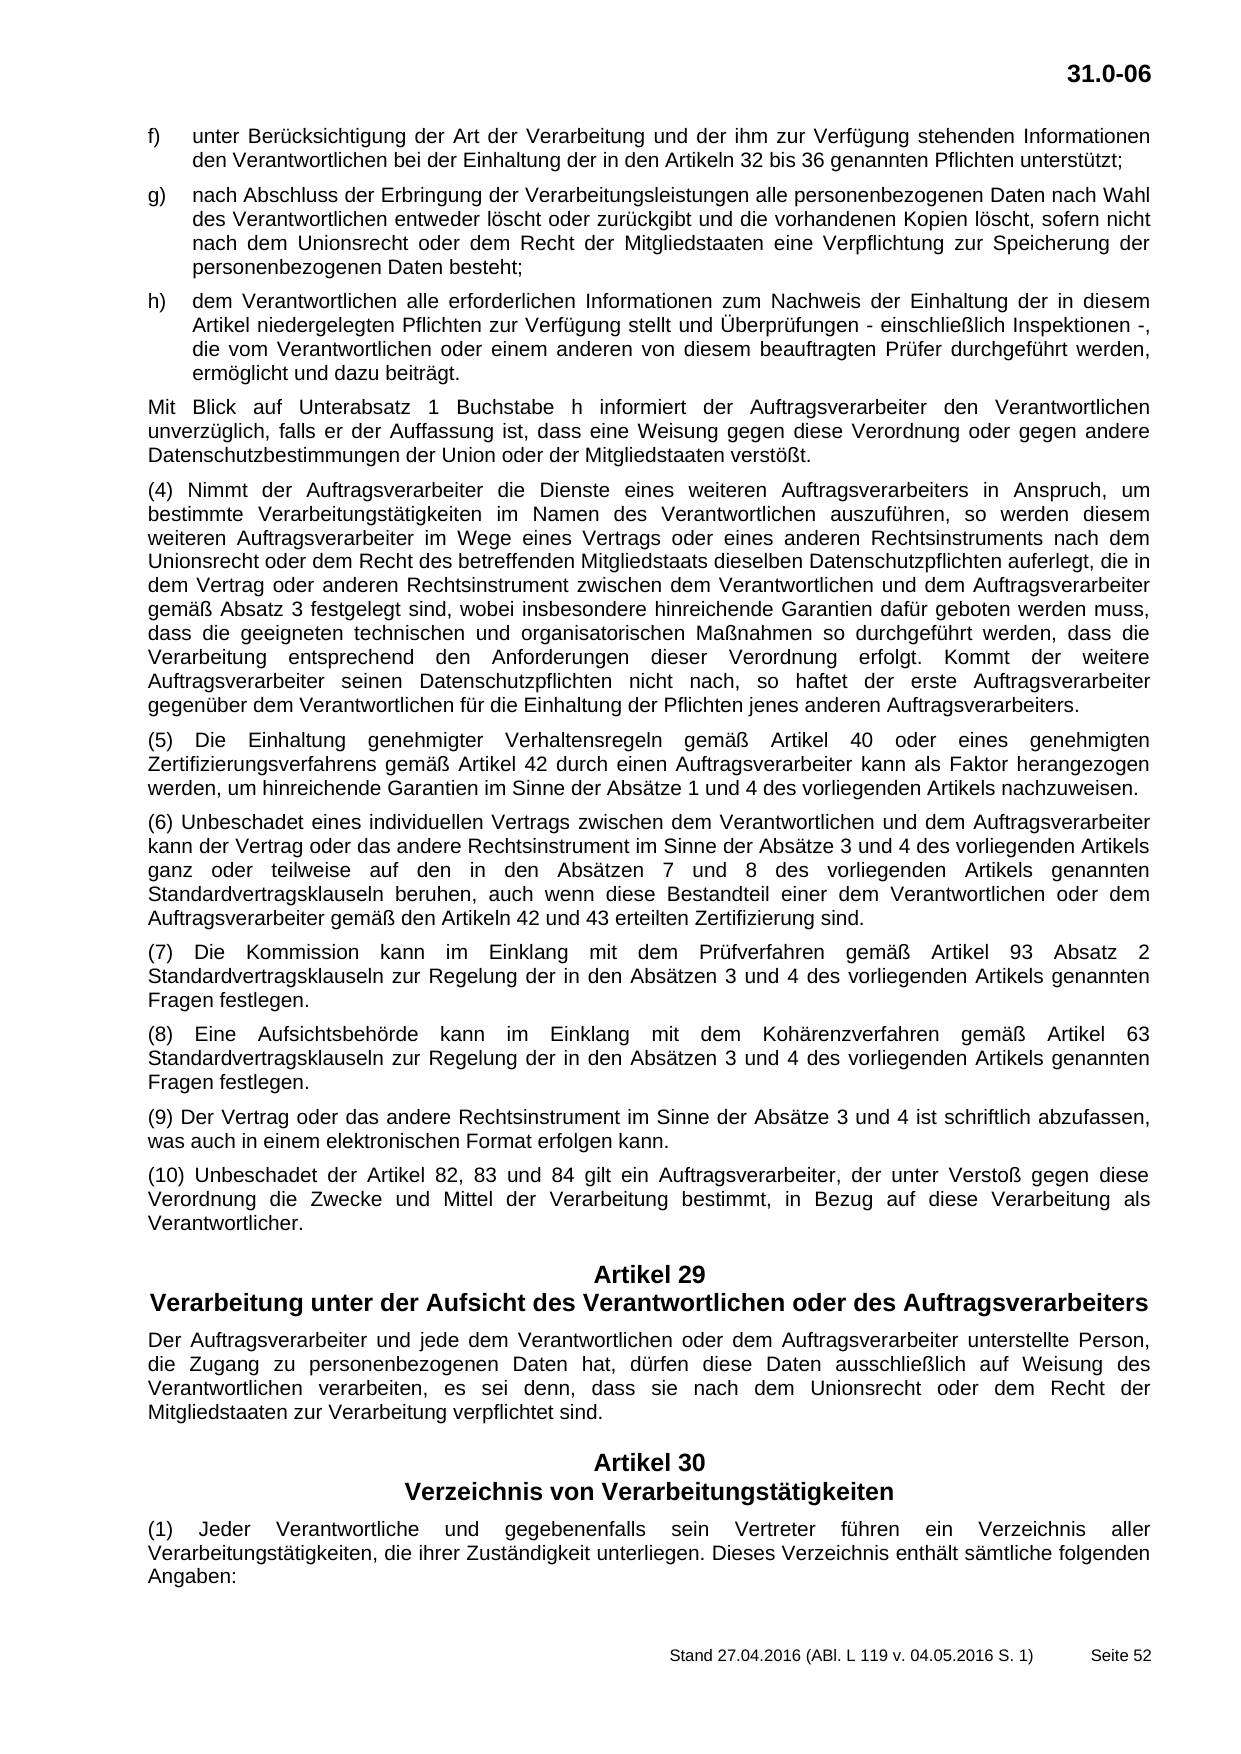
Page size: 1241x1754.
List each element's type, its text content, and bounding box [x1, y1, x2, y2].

text Mit Blick auf Unterabsatz 1 Buchstabe h informiert der Auftragsverarbeiter den Verantwortlichen unverzüglich, falls er der Auffassung ist, dass eine Weisung gegen diese Verordnung oder gegen andere Datenschutzbestimmungen der Union oder der Mitgliedstaaten verstößt. [148, 395, 1152, 467]
text Der Auftragsverarbeiter und jede dem Verantwortlichen oder dem Auftragsverarbeiter unterstellte Person, die Zugang zu personenbezogenen Daten hat, dürfen diese Daten ausschließlich auf Weisung des Verantwortlichen verarbeiten, es sei denn, dass sie nach dem Unionsrecht oder dem Recht der Mitgliedstaaten zur Verarbeitung verpflichtet sind. [148, 1328, 1152, 1423]
text (4) Nimmt der Auftragsverarbeiter die Dienste eines weiteren Auftragsverarbeiters in Anspruch, um bestimmte Verarbeitungstätigkeiten im Namen des Verantwortlichen auszuführen, so werden diesem weiteren Auftragsverarbeiter im Wege eines Vertrags oder eines anderen Rechtsinstruments nach dem Unionsrecht oder dem Recht des betreffenden Mitgliedstaats dieselben Datenschutzpflichten auferlegt, die in dem Vertrag oder anderen Rechtsinstrument zwischen dem Verantwortlichen und dem Auftragsverarbeiter gemäß Absatz 3 festgelegt sind, wobei insbesondere hinreichende Garantien dafür geboten werden muss, dass die geeigneten technischen und organisatorischen Maßnahmen so durchgeführt werden, dass die Verarbeitung entsprechend den Anforderungen dieser Verordnung erfolgt. Kommt der weitere Auftragsverarbeiter seinen Datenschutzpflichten nicht nach, so haftet der erste Auftragsverarbeiter gegenüber dem Verantwortlichen für die Einhaltung der Pflichten jenes anderen Auftragsverarbeiters. [148, 477, 1152, 717]
text g) nach Abschluss der Erbringung der Verarbeitungsleistungen alle personenbezogenen Daten nach Wahl des Verantwortlichen entweder löscht oder zurückgibt und die vorhandenen Kopien löscht, sofern nicht nach dem Unionsrecht oder dem Recht der Mitgliedstaaten eine Verpflichtung zur Speicherung der personenbezogenen Daten besteht; [148, 183, 1152, 278]
text (7) Die Kommission kann im Einklang mit dem Prüfverfahren gemäß Artikel 93 Absatz 2 Standardvertragsklauseln zur Regelung der in den Absätzen 3 und 4 des vorliegenden Artikels genannten Fragen festlegen. [148, 940, 1152, 1012]
text (1) Jeder Verantwortliche und gegebenenfalls sein Vertreter führen ein Verzeichnis aller Verarbeitungstätigkeiten, die ihrer Zuständigkeit unterliegen. Dieses Verzeichnis enthält sämtliche folgenden Angaben: [148, 1516, 1152, 1588]
subtitle Artikel 30 Verzeichnis von Verarbeitungstätigkeiten [148, 1448, 1152, 1506]
text f) unter Berücksichtigung der Art der Verarbeitung und der ihm zur Verfügung stehenden Informationen den Verantwortlichen bei der Einhaltung der in den Artikeln 32 bis 36 genannten Pflichten unterstützt; [148, 124, 1152, 172]
text (6) Unbeschadet eines individuellen Vertrags zwischen dem Verantwortlichen und dem Auftragsverarbeiter kann der Vertrag oder das andere Rechtsinstrument im Sinne der Absätze 3 und 4 des vorliegenden Artikels ganz oder teilweise auf den in den Absätzen 7 und 8 des vorliegenden Artikels genannten Standardvertragsklauseln beruhen, auch wenn diese Bestandteil einer dem Verantwortlichen oder dem Auftragsverarbeiter gemäß den Artikeln 42 und 43 erteilten Zertifizierung sind. [148, 810, 1152, 929]
text (9) Der Vertrag oder das andere Rechtsinstrument im Sinne der Absätze 3 und 4 ist schriftlich abzufassen, was auch in einem elektronischen Format erfolgen kann. [148, 1104, 1152, 1152]
text (8) Eine Aufsichtsbehörde kann im Einklang mit dem Kohärenzverfahren gemäß Artikel 63 Standardvertragsklauseln zur Regelung der in den Absätzen 3 und 4 des vorliegenden Artikels genannten Fragen festlegen. [148, 1022, 1152, 1094]
text (10) Unbeschadet der Artikel 82, 83 und 84 gilt ein Auftragsverarbeiter, der unter Verstoß gegen diese Verordnung die Zwecke und Mittel der Verarbeitung bestimmt, in Bezug auf diese Verarbeitung als Verantwortlicher. [148, 1163, 1152, 1235]
text h) dem Verantwortlichen alle erforderlichen Informationen zum Nachweis der Einhaltung der in diesem Artikel niedergelegten Pflichten zur Verfügung stellt und Überprüfungen - einschließlich Inspektionen -, die vom Verantwortlichen oder einem anderen von diesem beauftragten Prüfer durchgeführt werden, ermöglicht und dazu beiträgt. [148, 289, 1152, 385]
subtitle Artikel 29 Verarbeitung unter der Aufsicht des Verantwortlichen oder des Auftragsverarbeiters [148, 1260, 1152, 1317]
text (5) Die Einhaltung genehmigter Verhaltensregeln gemäß Artikel 40 oder eines genehmigten Zertifizierungsverfahrens gemäß Artikel 42 durch einen Auftragsverarbeiter kann als Faktor herangezogen werden, um hinreichende Garantien im Sinne der Absätze 1 und 4 des vorliegenden Artikels nachzuweisen. [148, 727, 1152, 799]
